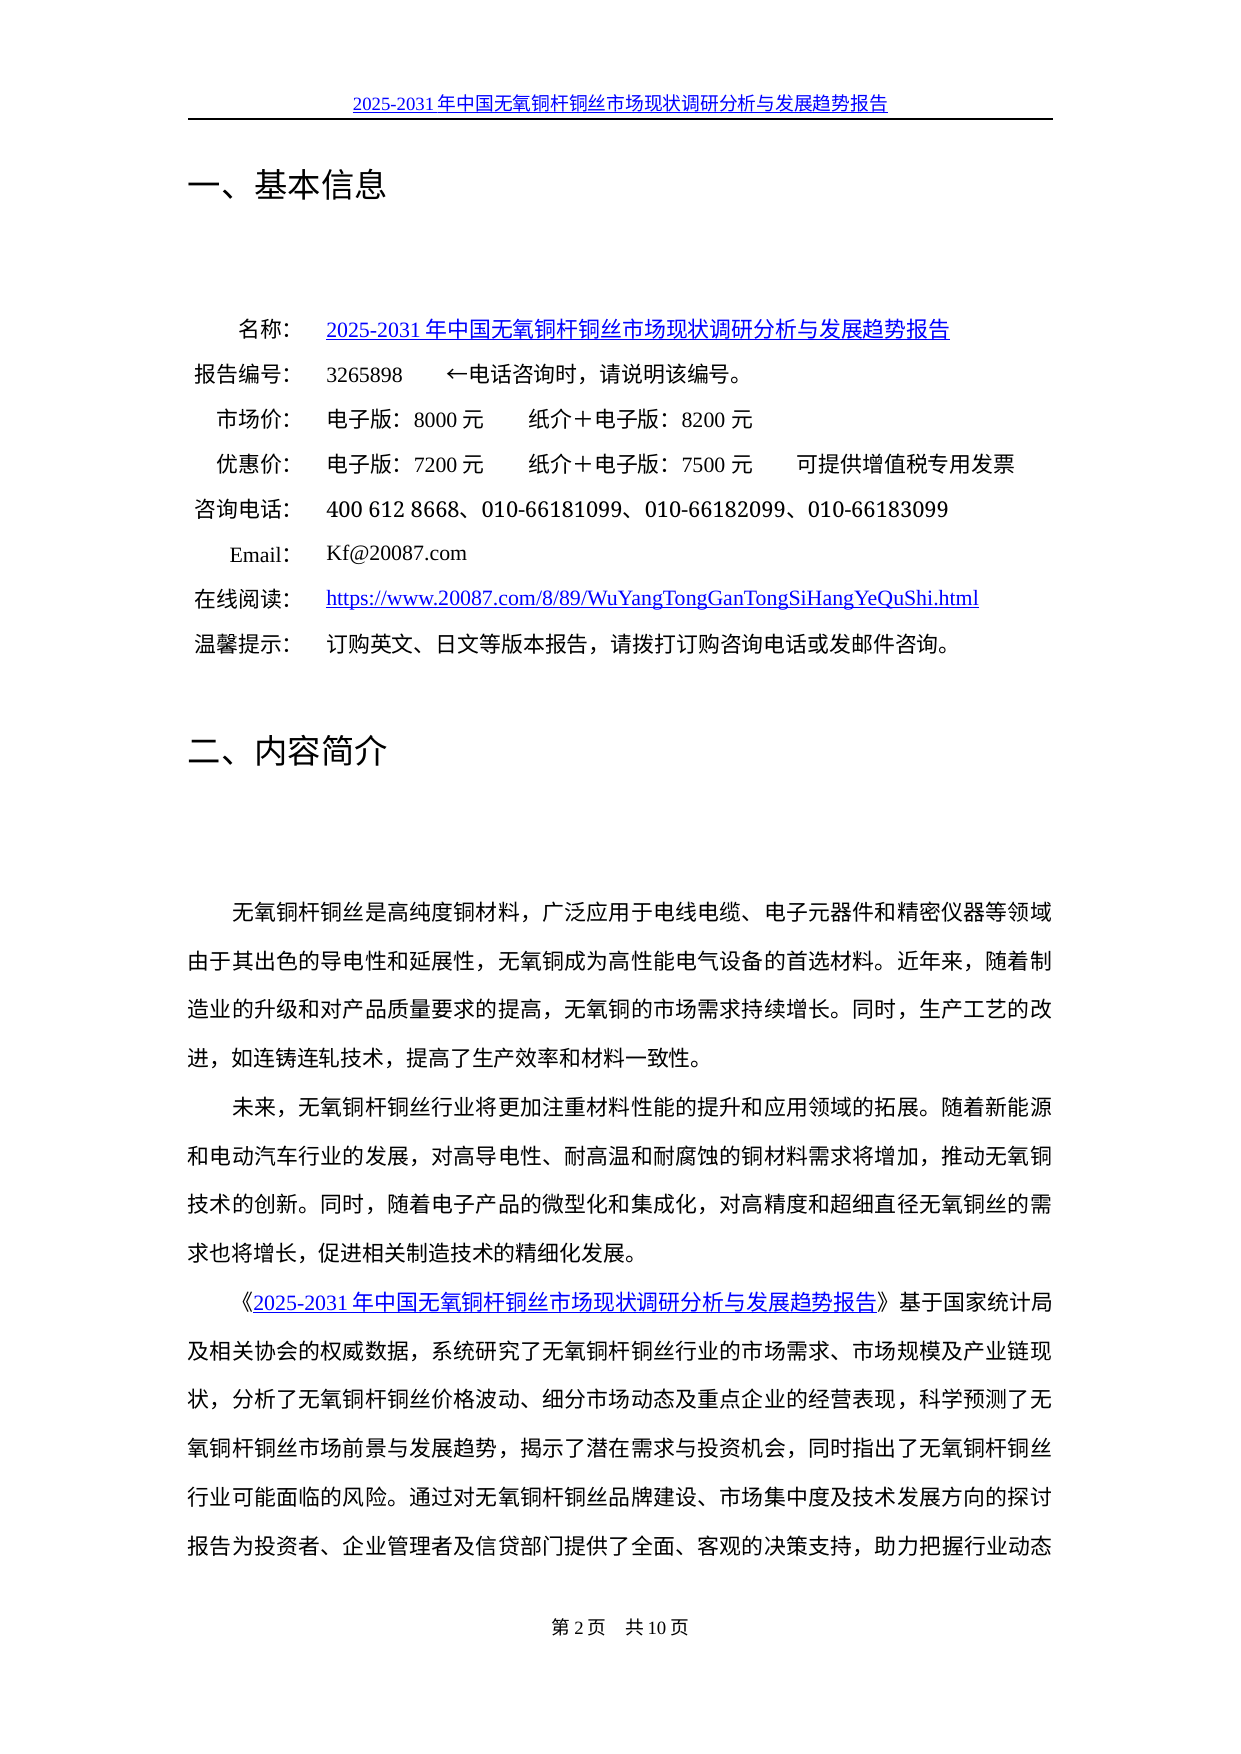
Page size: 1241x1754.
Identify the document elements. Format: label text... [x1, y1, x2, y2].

table_cell Email： [167, 537, 315, 582]
title 一、基本信息 [187, 150, 1053, 215]
table_cell 订购英文、日文等版本报告，请拨打订购咨询电话或发邮件咨询。 [315, 627, 1073, 672]
table_cell 温馨提示： [167, 627, 315, 672]
table_cell 400 612 8668、010-66181099、010-66182099、010-66183099 [315, 492, 1073, 537]
table_cell 报告编号： [167, 357, 315, 402]
table_header 2025-2031年中国无氧铜杆铜丝市场现状调研分析与发展趋势报告 [315, 312, 1073, 357]
title 二、内容简介 [187, 717, 1053, 782]
table_cell 咨询电话： [167, 492, 315, 537]
table_cell 市场价： [167, 402, 315, 447]
table_cell 3265898 ←电话咨询时，请说明该编号。 [315, 357, 1073, 402]
table_header 名称： [167, 312, 315, 357]
table_cell [315, 582, 1073, 627]
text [187, 894, 1053, 1561]
table_cell 优惠价： [167, 447, 315, 492]
table_cell 电子版：8000 元 纸介＋电子版：8200 元 [315, 402, 1073, 447]
table_cell 在线阅读： [167, 582, 315, 627]
table_cell Kf@20087.com [315, 537, 1073, 582]
table_cell 电子版：7200 元 纸介＋电子版：7500 元 可提供增值税专用发票 [315, 447, 1073, 492]
